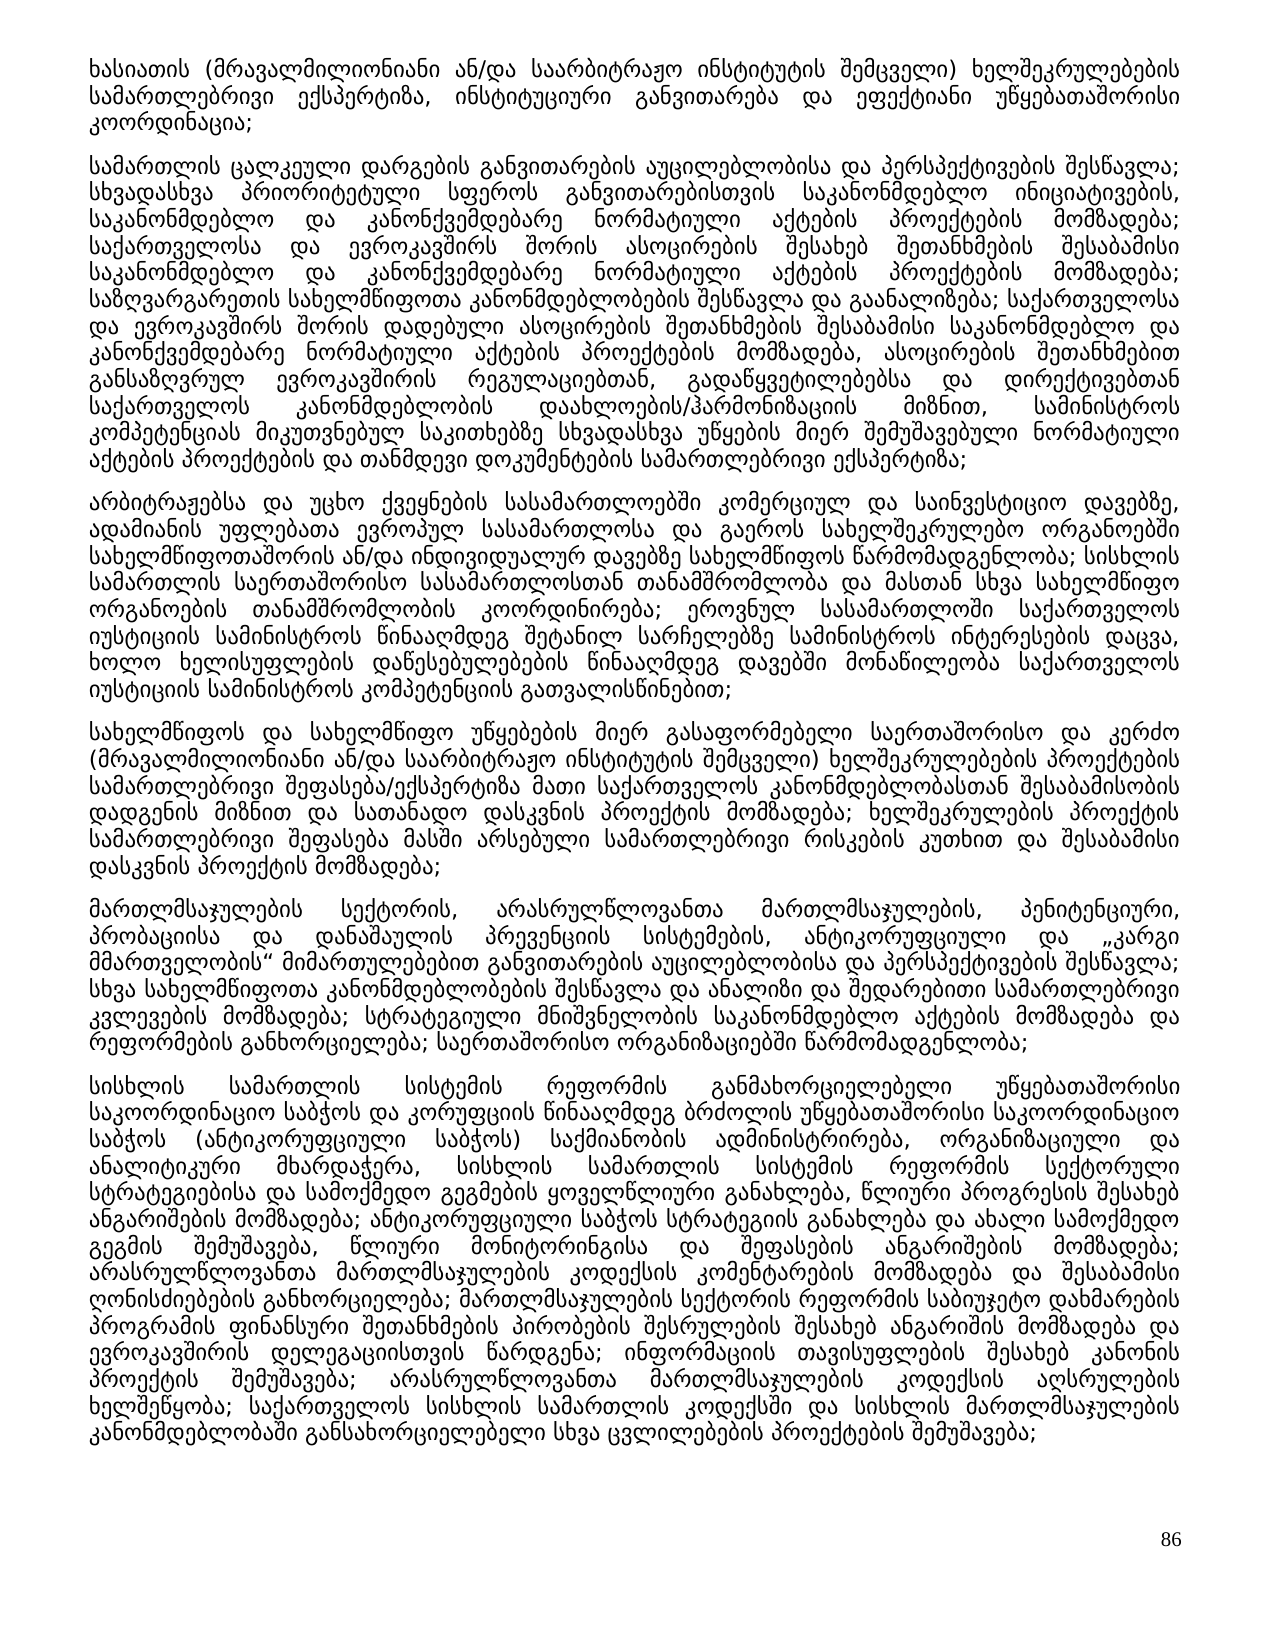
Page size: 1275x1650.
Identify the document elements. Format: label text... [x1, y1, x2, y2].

text არბიტრაჟებსა და უცხო ქვეყნების სასამართლოებში კომერციულ და საინვესტიციო დავებზე, ადამიანის უფლებათა ევროპულ სასამართლოსა და გაეროს სახელშეკრულებო ორგანოებში სახელმწიფოთაშორის ან/და ინდივიდუალურ დავებზე სახელმწიფოს წარმომადგენლობა; სისხლის სამართლის საერთაშორისო სასამართლოსთან თანამშრომლობა და მასთან სხვა სახელმწიფო ორგანოების თანამშრომლობის კოორდინირება; ეროვნულ სასამართლოში საქართველოს იუსტიციის სამინისტროს წინააღმდეგ შეტანილ სარჩელებზე სამინისტროს ინტერესების დაცვა, ხოლო ხელისუფლების დაწესებულებების წინააღმდეგ დავებში მონაწილეობა საქართველოს იუსტიციის სამინისტროს კომპეტენციის გათვალისწინებით; [89, 489, 1181, 703]
text სახელმწიფოს და სახელმწიფო უწყებების მიერ გასაფორმებელი საერთაშორისო და კერძო (მრავალმილიონიანი ან/და საარბიტრაჟო ინსტიტუტის შემცველი) ხელშეკრულებების პროექტების სამართლებრივი შეფასება/ექსპერტიზა მათი საქართველოს კანონმდებლობასთან შესაბამისობის დადგენის მიზნით და სათანადო დასკვნის პროექტის მომზადება; ხელშეკრულების პროექტის სამართლებრივი შეფასება მასში არსებული სამართლებრივი რისკების კუთხით და შესაბამისი დასკვნის პროექტის მომზადება; [89, 719, 1181, 879]
text სისხლის სამართლის სისტემის რეფორმის განმახორციელებელი უწყებათაშორისი საკოორდინაციო საბჭოს და კორუფციის წინააღმდეგ ბრძოლის უწყებათაშორისი საკოორდინაციო საბჭოს (ანტიკორუფციული საბჭოს) საქმიანობის ადმინისტრირება, ორგანიზაციული და ანალიტიკური მხარდაჭერა, სისხლის სამართლის სისტემის რეფორმის სექტორული სტრატეგიებისა და სამოქმედო გეგმების ყოველწლიური განახლება, წლიური პროგრესის შესახებ ანგარიშების მომზადება; ანტიკორუფციული საბჭოს სტრატეგიის განახლება და ახალი სამოქმედო გეგმის შემუშავება, წლიური მონიტორინგისა და შეფასების ანგარიშების მომზადება; არასრულწლოვანთა მართლმსაჯულების კოდექსის კომენტარების მომზადება და შესაბამისი ღონისძიებების განხორციელება; მართლმსაჯულების სექტორის რეფორმის საბიუჯეტო დახმარების პროგრამის ფინანსური შეთანხმების პირობების შესრულების შესახებ ანგარიშის მომზადება და ევროკავშირის დელეგაციისთვის წარდგენა; ინფორმაციის თავისუფლების შესახებ კანონის პროექტის შემუშავება; არასრულწლოვანთა მართლმსაჯულების კოდექსის აღსრულების ხელშეწყობა; საქართველოს სისხლის სამართლის კოდექსში და სისხლის მართლმსაჯულების კანონმდებლობაში განსახორციელებელი სხვა ცვლილებების პროექტების შემუშავება; [89, 1073, 1181, 1446]
text სამართლის ცალკეული დარგების განვითარების აუცილებლობისა და პერსპექტივების შესწავლა; სხვადასხვა პრიორიტეტული სფეროს განვითარებისთვის საკანონმდებლო ინიციატივების, საკანონმდებლო და კანონქვემდებარე ნორმატიული აქტების პროექტების მომზადება; საქართველოსა და ევროკავშირს შორის ასოცირების შესახებ შეთანხმების შესაბამისი საკანონმდებლო და კანონქვემდებარე ნორმატიული აქტების პროექტების მომზადება; საზღვარგარეთის სახელმწიფოთა კანონმდებლობების შესწავლა და გაანალიზება; საქართველოსა და ევროკავშირს შორის დადებული ასოცირების შეთანხმების შესაბამისი საკანონმდებლო და კანონქვემდებარე ნორმატიული აქტების პროექტების მომზადება, ასოცირების შეთანხმებით განსაზღვრულ ევროკავშირის რეგულაციებთან, გადაწყვეტილებებსა და დირექტივებთან საქართველოს კანონმდებლობის დაახლოების/ჰარმონიზაციის მიზნით, სამინისტროს კომპეტენციას მიკუთვნებულ საკითხებზე სხვადასხვა უწყების მიერ შემუშავებული ნორმატიული აქტების პროექტების და თანმდევი დოკუმენტების სამართლებრივი ექსპერტიზა; [89, 153, 1181, 473]
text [89, 56, 1181, 136]
text მართლმსაჯულების სექტორის, არასრულწლოვანთა მართლმსაჯულების, პენიტენციური, პრობაციისა და დანაშაულის პრევენციის სისტემების, ანტიკორუფციული და „კარგი მმართველობის“ მიმართულებებით განვითარების აუცილებლობისა და პერსპექტივების შესწავლა; სხვა სახელმწიფოთა კანონმდებლობების შესწავლა და ანალიზი და შედარებითი სამართლებრივი კვლევების მომზადება; სტრატეგიული მნიშვნელობის საკანონმდებლო აქტების მომზადება და რეფორმების განხორციელება; საერთაშორისო ორგანიზაციებში წარმომადგენლობა; [89, 896, 1181, 1056]
